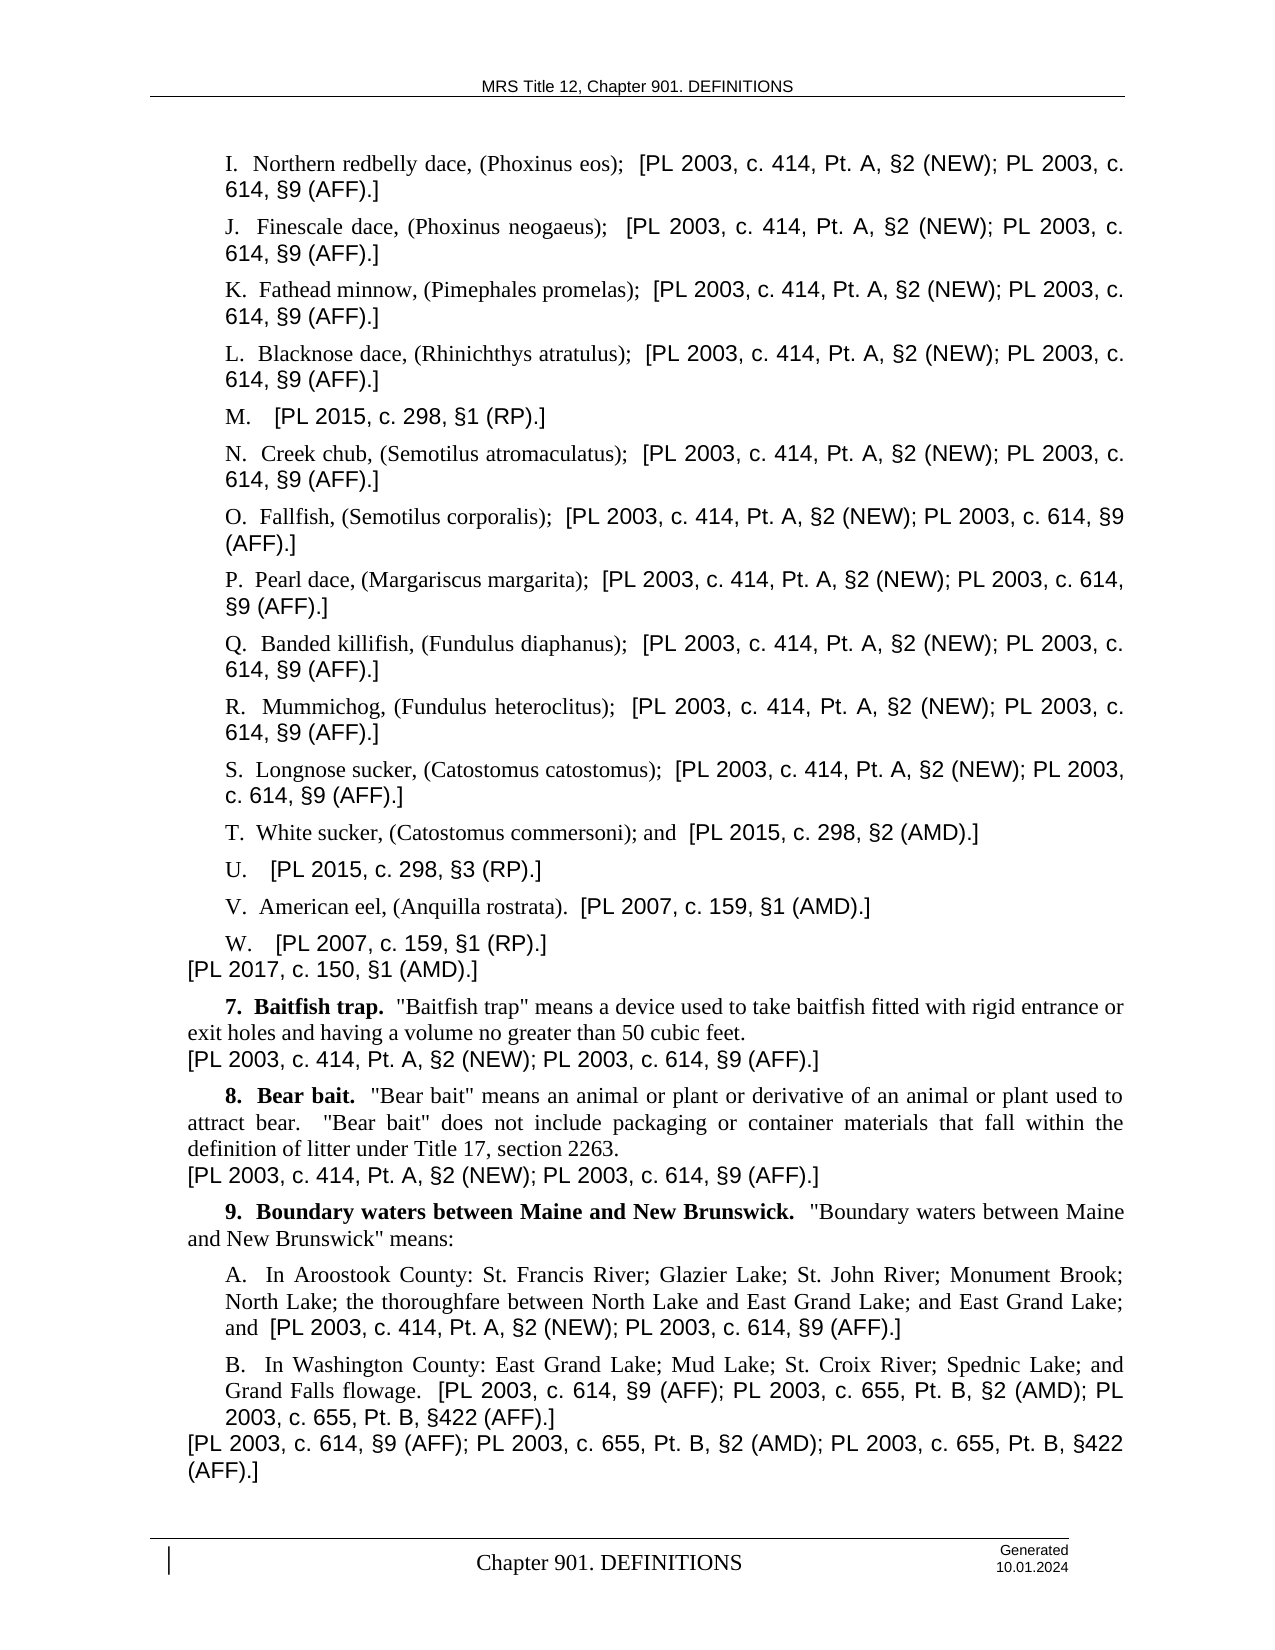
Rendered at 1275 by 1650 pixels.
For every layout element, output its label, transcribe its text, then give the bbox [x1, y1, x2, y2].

text 7. Baitfish trap. "Baitfish trap" means a device used to take baitfish fitted with rigid entrance or exit holes and having a volume no greater than 50 cubic feet. [187, 993, 1125, 1046]
text [PL 2003, c. 414, Pt. A, §2 (NEW); PL 2003, c. 614, §9 (AFF).] [187, 1046, 1125, 1072]
text M. [PL 2015, c. 298, §1 (RP).] [225, 403, 1125, 429]
text N. Creek chub, (Semotilus atromaculatus); [PL 2003, c. 414, Pt. A, §2 (NEW); PL 2003, c. 614, §9 (AFF).] [225, 440, 1125, 493]
text [PL 2003, c. 614, §9 (AFF); PL 2003, c. 655, Pt. B, §2 (AMD); PL 2003, c. 655, Pt. B, §422 (AFF).] [187, 1430, 1125, 1483]
text I. Northern redbelly dace, (Phoxinus eos); [PL 2003, c. 414, Pt. A, §2 (NEW); PL 2003, c. 614, §9 (AFF).] [225, 150, 1125, 203]
text 9. Boundary waters between Maine and New Brunswick. "Boundary waters between Maine and New Brunswick" means: [187, 1198, 1125, 1251]
text V. American eel, (Anquilla rostrata). [PL 2007, c. 159, §1 (AMD).] [225, 893, 1125, 919]
text U. [PL 2015, c. 298, §3 (RP).] [225, 856, 1125, 882]
text [PL 2003, c. 414, Pt. A, §2 (NEW); PL 2003, c. 614, §9 (AFF).] [187, 1162, 1125, 1188]
text 8. Bear bait. "Bear bait" means an animal or plant or derivative of an animal or plant used to attract bear. "Bear bait" does not include packaging or container materials that fall within the definition of litter under Title 17, section 2263. [187, 1082, 1125, 1162]
text Q. Banded killifish, (Fundulus diaphanus); [PL 2003, c. 414, Pt. A, §2 (NEW); PL 2003, c. 614, §9 (AFF).] [225, 629, 1125, 682]
text [PL 2017, c. 150, §1 (AMD).] [187, 956, 1125, 983]
text S. Longnose sucker, (Catostomus catostomus); [PL 2003, c. 414, Pt. A, §2 (NEW); PL 2003, c. 614, §9 (AFF).] [225, 756, 1125, 809]
text K. Fathead minnow, (Pimephales promelas); [PL 2003, c. 414, Pt. A, §2 (NEW); PL 2003, c. 614, §9 (AFF).] [225, 276, 1125, 329]
text L. Blacknose dace, (Rhinichthys atratulus); [PL 2003, c. 414, Pt. A, §2 (NEW); PL 2003, c. 614, §9 (AFF).] [225, 340, 1125, 392]
text R. Mummichog, (Fundulus heteroclitus); [PL 2003, c. 414, Pt. A, §2 (NEW); PL 2003, c. 614, §9 (AFF).] [225, 693, 1125, 746]
text O. Fallfish, (Semotilus corporalis); [PL 2003, c. 414, Pt. A, §2 (NEW); PL 2003, c. 614, §9 (AFF).] [225, 503, 1125, 556]
text J. Finescale dace, (Phoxinus neogaeus); [PL 2003, c. 414, Pt. A, §2 (NEW); PL 2003, c. 614, §9 (AFF).] [225, 213, 1125, 266]
text T. White sucker, (Catostomus commersoni); and [PL 2015, c. 298, §2 (AMD).] [225, 819, 1125, 846]
text B. In Washington County: East Grand Lake; Mud Lake; St. Croix River; Spednic Lake; and Grand Falls flowage. [PL 2003, c. 614, §9 (AFF); PL 2003, c. 655, Pt. B, §2 (AMD); PL 2003, c. 655, Pt. B, §422 (AFF).] [225, 1351, 1125, 1430]
text P. Pearl dace, (Margariscus margarita); [PL 2003, c. 414, Pt. A, §2 (NEW); PL 2003, c. 614, §9 (AFF).] [225, 566, 1125, 619]
text W. [PL 2007, c. 159, §1 (RP).] [225, 930, 1125, 956]
text A. In Aroostook County: St. Francis River; Glazier Lake; St. John River; Monument Brook; North Lake; the thoroughfare between North Lake and East Grand Lake; and East Grand Lake; and [PL 2003, c. 414, Pt. A, §2 (NEW); PL 2003, c. 614, §9 (AFF).] [225, 1261, 1125, 1341]
